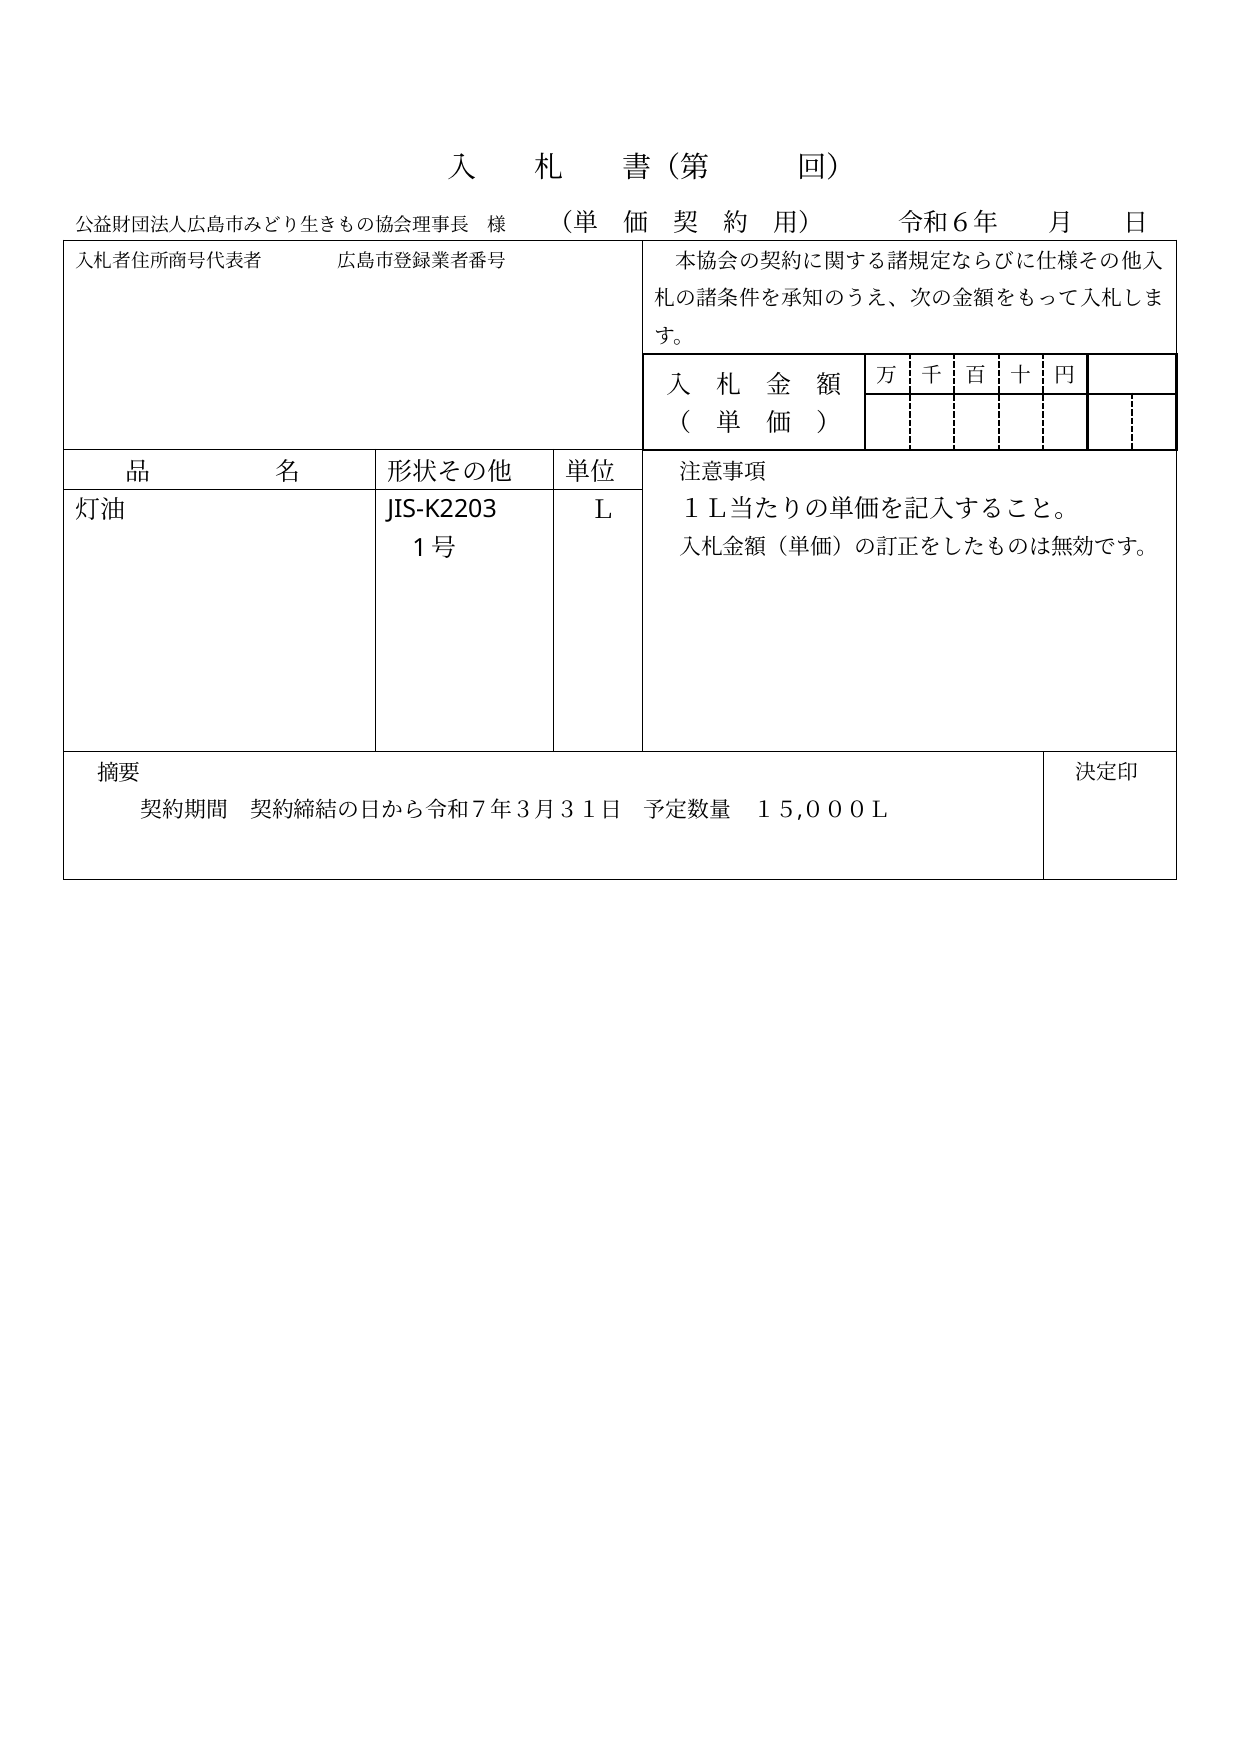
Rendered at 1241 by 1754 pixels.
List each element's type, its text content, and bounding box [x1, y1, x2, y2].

table_header 入札者住所商号代表者 広島市登録業者番号 [64, 241, 642, 449]
table_cell 決定印 [1044, 752, 1176, 879]
table_cell [1089, 395, 1132, 449]
table_cell 百 [954, 355, 998, 393]
table_cell 品 名 [64, 450, 375, 488]
text 入 札 書（第 回） [75, 127, 1165, 202]
table_cell 単位 [554, 450, 642, 488]
table_cell 灯油 [64, 490, 375, 751]
table_cell [1132, 395, 1175, 449]
table_cell [1089, 355, 1175, 393]
table_cell 摘要 契約期間 契約締結の日から令和７年３月３１日 予定数量 １５,０００Ｌ [64, 752, 1043, 879]
text 公益財団法人広島市みどり生きもの協会理事長 様 （単 価 契 約 用） 令和６年 月 日 [75, 202, 1165, 239]
table_cell [910, 395, 954, 449]
table_cell [1043, 395, 1086, 449]
table_cell 形状その他 [376, 450, 553, 488]
table_cell Ｌ [554, 490, 642, 751]
table_cell 注意事項 １Ｌ当たりの単価を記入すること。 入札金額（単価）の訂正をしたものは無効です。 [643, 451, 1176, 751]
table_cell [954, 395, 998, 449]
table_cell 十 [999, 355, 1043, 393]
table_cell [866, 395, 909, 449]
table_cell 入 札 金 額 （ 単 価 ） [644, 355, 864, 449]
table_cell JIS-K2203 1号 [376, 490, 553, 751]
table_cell 千 [910, 355, 954, 393]
table_cell 円 [1043, 355, 1086, 393]
table_cell [999, 395, 1043, 449]
table_header 本協会の契約に関する諸規定ならびに仕様その他入札の諸条件を承知のうえ、次の金額をもって入札します。 [643, 241, 1176, 353]
table_cell 万 [866, 355, 909, 393]
